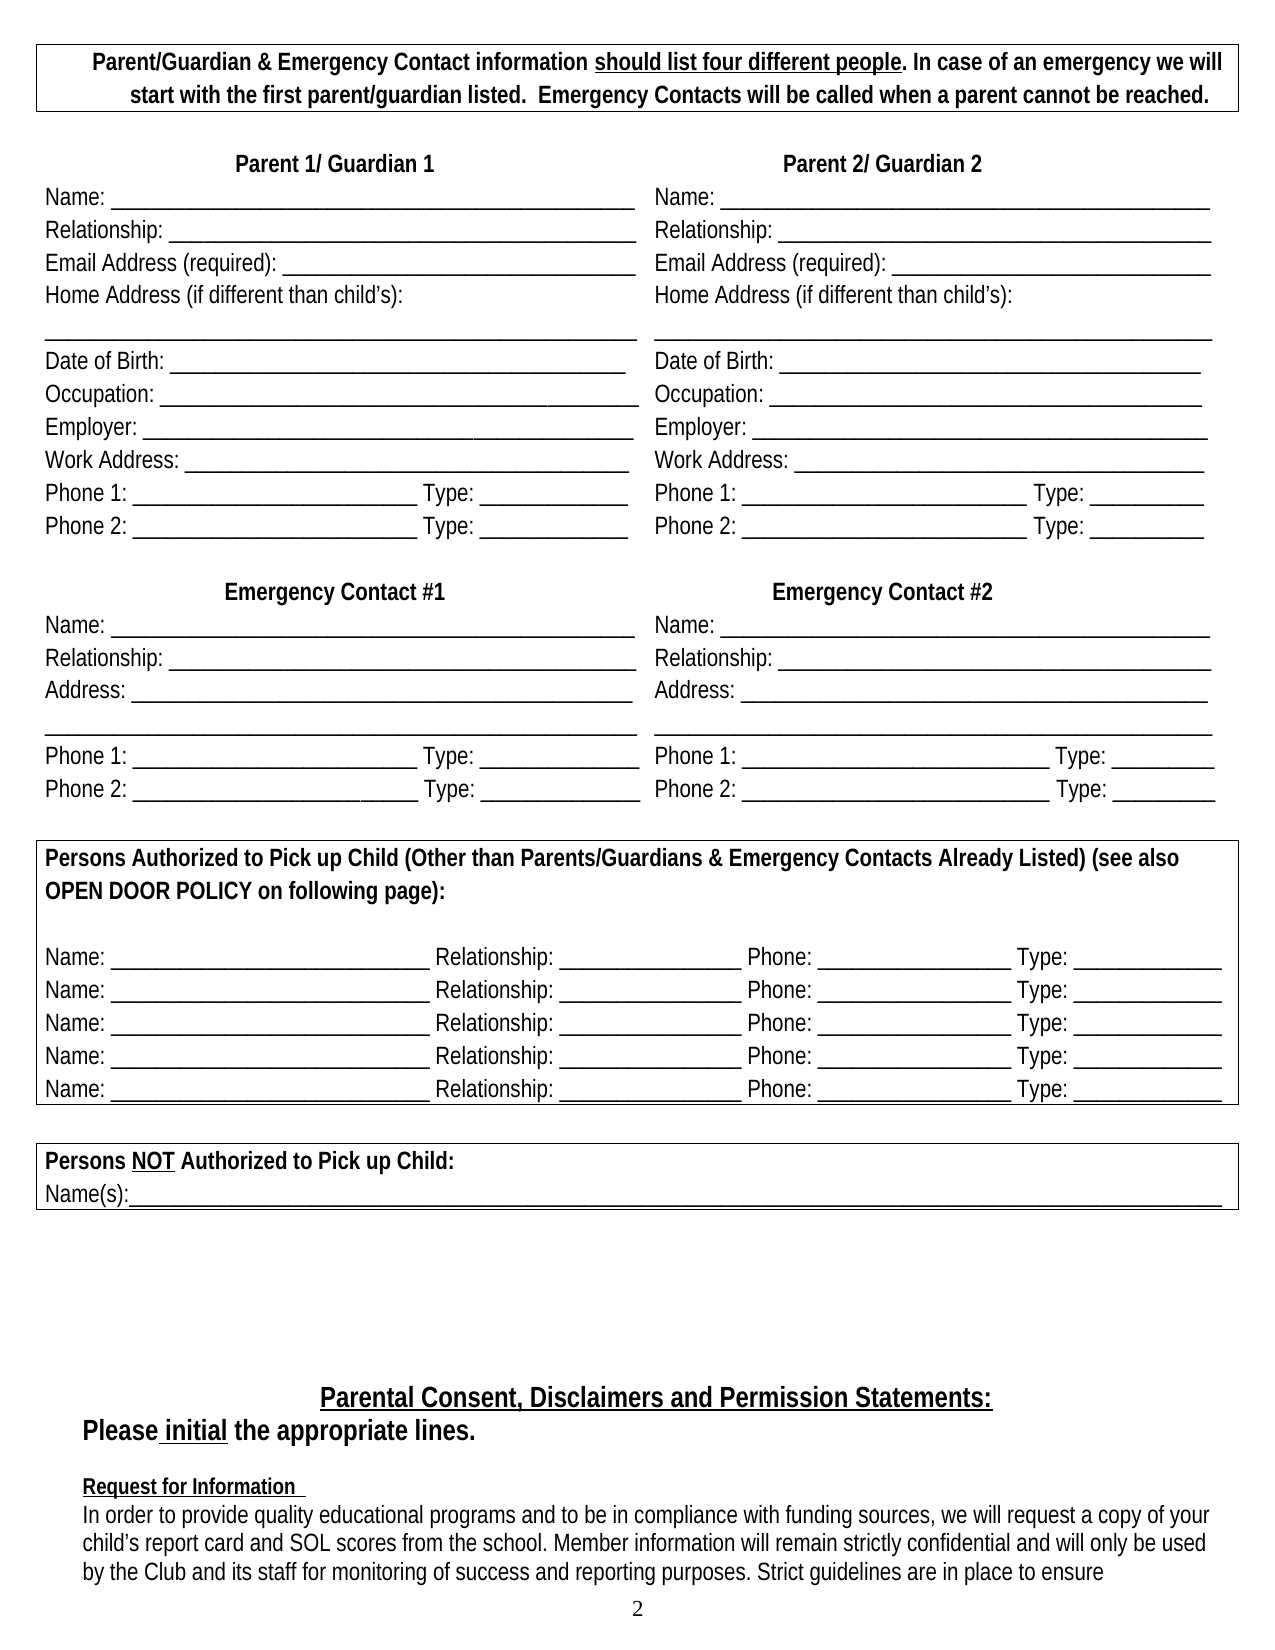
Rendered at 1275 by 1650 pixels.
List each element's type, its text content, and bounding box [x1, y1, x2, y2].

text Phone 1: _________________________ Type: _____________ Phone 1: _________________________ Type: __________ [45, 478, 1230, 507]
text Request for Information [82, 1473, 1230, 1499]
text Please initial the appropriate lines. [82, 1413, 1230, 1447]
text Occupation: __________________________________________ Occupation: ______________________________________ [45, 379, 1230, 408]
text Parent 1/ Guardian 1 Parent 2/ Guardian 2 [45, 149, 1230, 177]
text Name: ____________________________ Relationship: ________________ Phone: _________________ Type: _____________ [37, 972, 1238, 1003]
text ____________________________________________________ _________________________________________________ [45, 708, 1230, 737]
text Name: ______________________________________________ Name: ___________________________________________ Relationship: _________________________________________ Relationship: ______________________________________ [45, 182, 1230, 243]
text Emergency Contact #1 Emergency Contact #2 [45, 577, 1230, 605]
text Persons NOT Authorized to Pick up Child: [37, 1144, 1238, 1174]
text Home Address (if different than child’s): Home Address (if different than child’s): [45, 281, 1230, 309]
text Employer: ___________________________________________ Employer: ________________________________________ [45, 412, 1230, 441]
text Persons Authorized to Pick up Child (Other than Parents/Guardians & Emergency Contacts Already Listed) (see also OPEN DOOR POLICY on following page): [37, 841, 1238, 905]
text Parent/Guardian & Emergency Contact information should list four different people. In case of an emergency we will start with the first parent/guardian listed. Emergency Contacts will be called when a parent cannot be reached. [37, 45, 1238, 111]
text Name: ____________________________ Relationship: ________________ Phone: _________________ Type: _____________ [37, 1005, 1238, 1036]
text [82, 1499, 1230, 1586]
text Work Address: _______________________________________ Work Address: ____________________________________ [45, 445, 1230, 474]
text ____________________________________________________ _________________________________________________ [45, 313, 1230, 342]
text Address: ____________________________________________ Address: _________________________________________ [45, 676, 1230, 704]
text Name: ____________________________ Relationship: ________________ Phone: _________________ Type: _____________ [37, 1038, 1238, 1069]
text Email Address (required): _______________________________ Email Address (required): ____________________________ [45, 248, 1230, 276]
text Parental Consent, Disclaimers and Permission Statements: [82, 1380, 1230, 1413]
text Phone 2: _________________________ Type: _____________ Phone 2: _________________________ Type: __________ [45, 511, 1230, 539]
text Date of Birth: ________________________________________ Date of Birth: _____________________________________ [45, 346, 1230, 375]
text Phone 1: _________________________ Type: ______________ Phone 1: ___________________________ Type: _________ [45, 741, 1230, 770]
text Name: ____________________________ Relationship: ________________ Phone: _________________ Type: _____________ [37, 939, 1238, 971]
text Name: ______________________________________________ Name: ___________________________________________ [45, 610, 1230, 638]
text Relationship: _________________________________________ Relationship: ______________________________________ [45, 643, 1230, 671]
text Name: ____________________________ Relationship: ________________ Phone: _________________ Type: _____________ [37, 1071, 1238, 1104]
text Name(s):________________________________________________________________________________________________ [37, 1176, 1238, 1209]
text Phone 2: _________________________ Type: ______________ Phone 2: ___________________________ Type: _________ [45, 774, 1230, 803]
